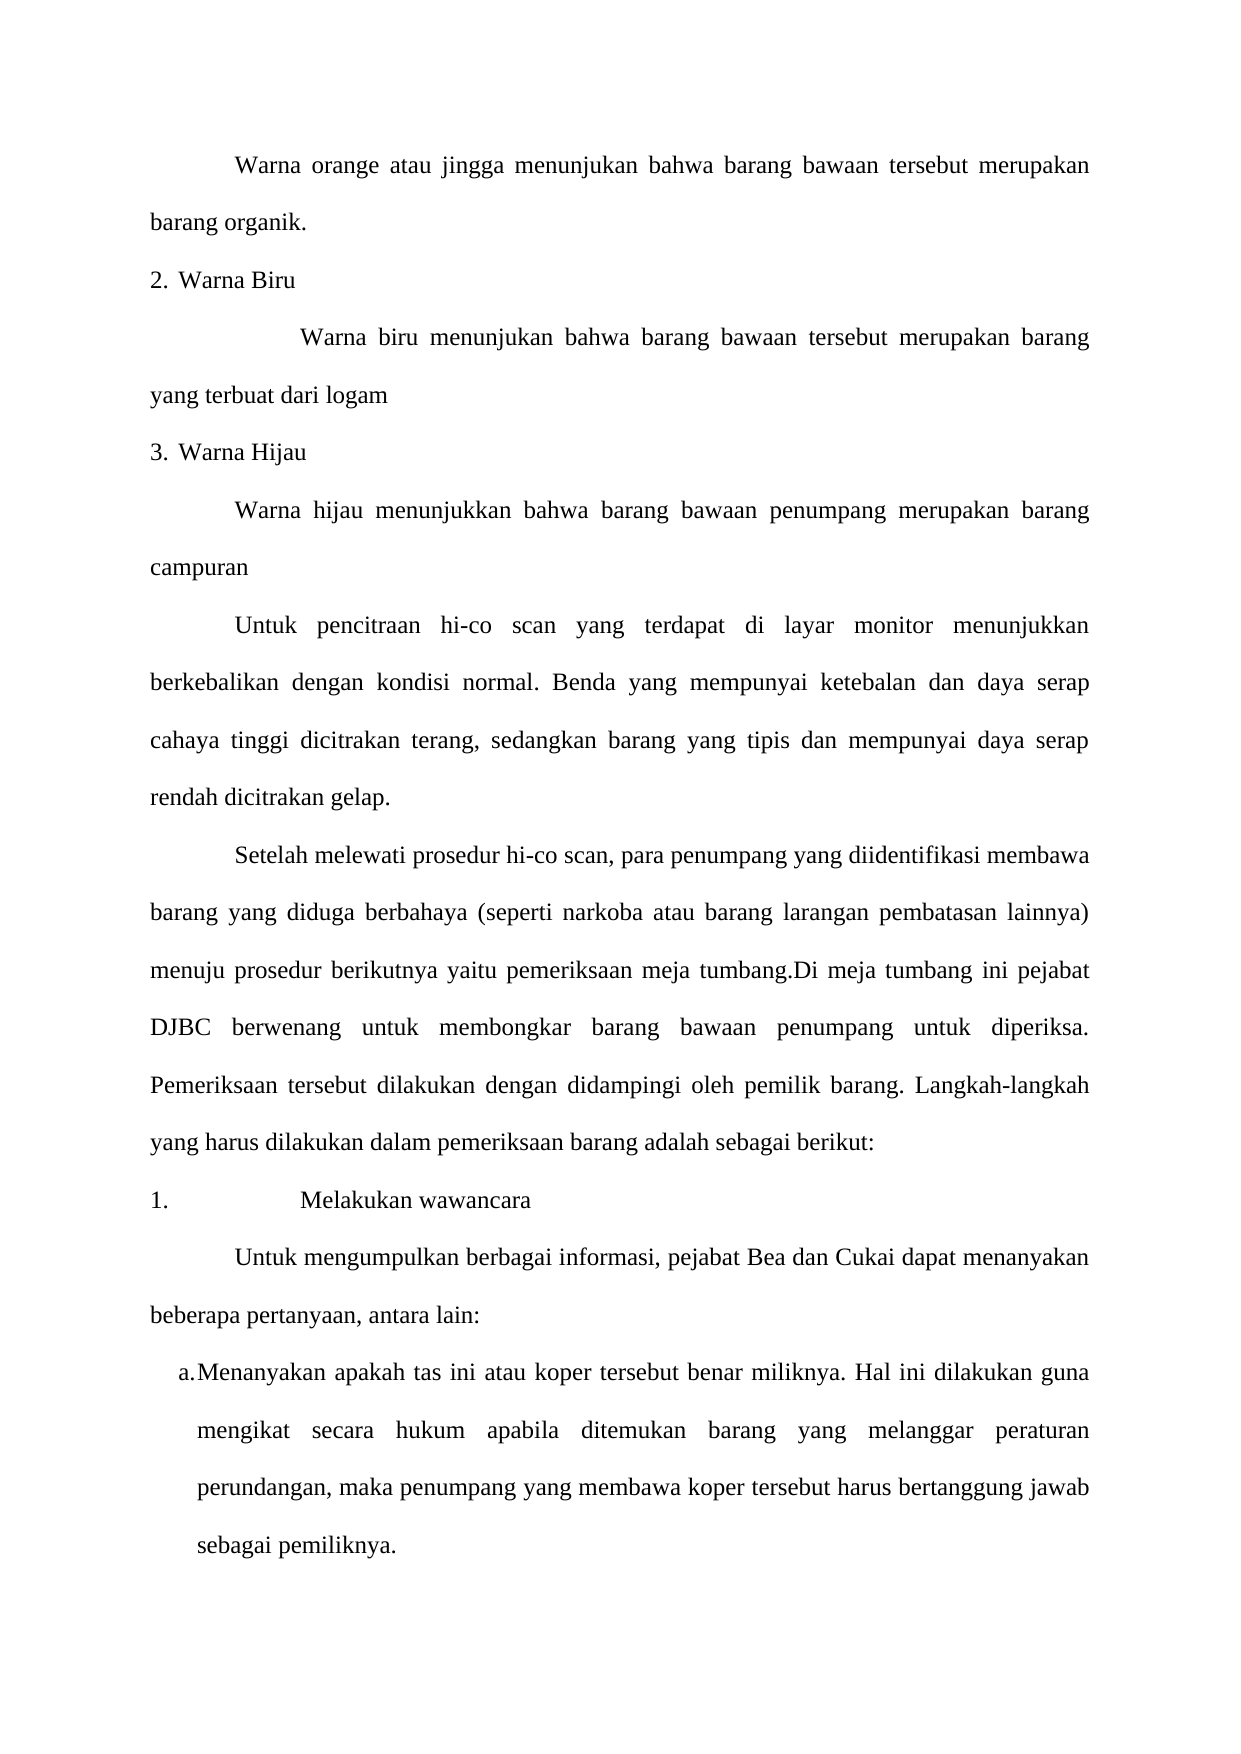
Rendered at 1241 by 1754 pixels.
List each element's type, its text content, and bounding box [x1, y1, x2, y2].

text Warna orange atau jingga menunjukan bahwa barang bawaan tersebut merupakan barang organik. [150, 150, 1090, 236]
text Setelah melewati prosedur hi-co scan, para penumpang yang diidentifikasi membawa barang yang diduga berbahaya (seperti narkoba atau barang larangan pembatasan lainnya) menuju prosedur berikutnya yaitu pemeriksaan meja tumbang.Di meja tumbang ini pejabat DJBC berwenang untuk membongkar barang bawaan penumpang untuk diperiksa. Pemeriksaan tersebut dilakukan dengan didampingi oleh pemilik barang. Langkah-langkah yang harus dilakukan dalam pemeriksaan barang adalah sebagai berikut: [150, 840, 1090, 1156]
list Menanyakan apakah tas ini atau koper tersebut benar miliknya. Hal ini dilakukan guna mengikat secara hukum apabila ditemukan barang yang melanggar peraturan perundangan, maka penumpang yang membawa koper tersebut harus bertanggung jawab sebagai pemiliknya. [178, 1357, 1090, 1559]
text Untuk pencitraan hi-co scan yang terdapat di layar monitor menunjukkan berkebalikan dengan kondisi normal. Benda yang mempunyai ketebalan dan daya serap cahaya tinggi dicitrakan terang, sedangkan barang yang tipis dan mempunyai daya serap rendah dicitrakan gelap. [150, 610, 1090, 811]
text Untuk mengumpulkan berbagai informasi, pejabat Bea dan Cukai dapat menanyakan beberapa pertanyaan, antara lain: [150, 1242, 1090, 1329]
text Warna biru menunjukan bahwa barang bawaan tersebut merupakan barang yang terbuat dari logam [150, 322, 1090, 409]
text Warna hijau menunjukkan bahwa barang bawaan penumpang merupakan barang campuran [150, 495, 1090, 581]
list Warna Hijau [150, 437, 1090, 466]
list Warna Biru [150, 265, 1090, 294]
list Melakukan wawancara [150, 1185, 1090, 1214]
